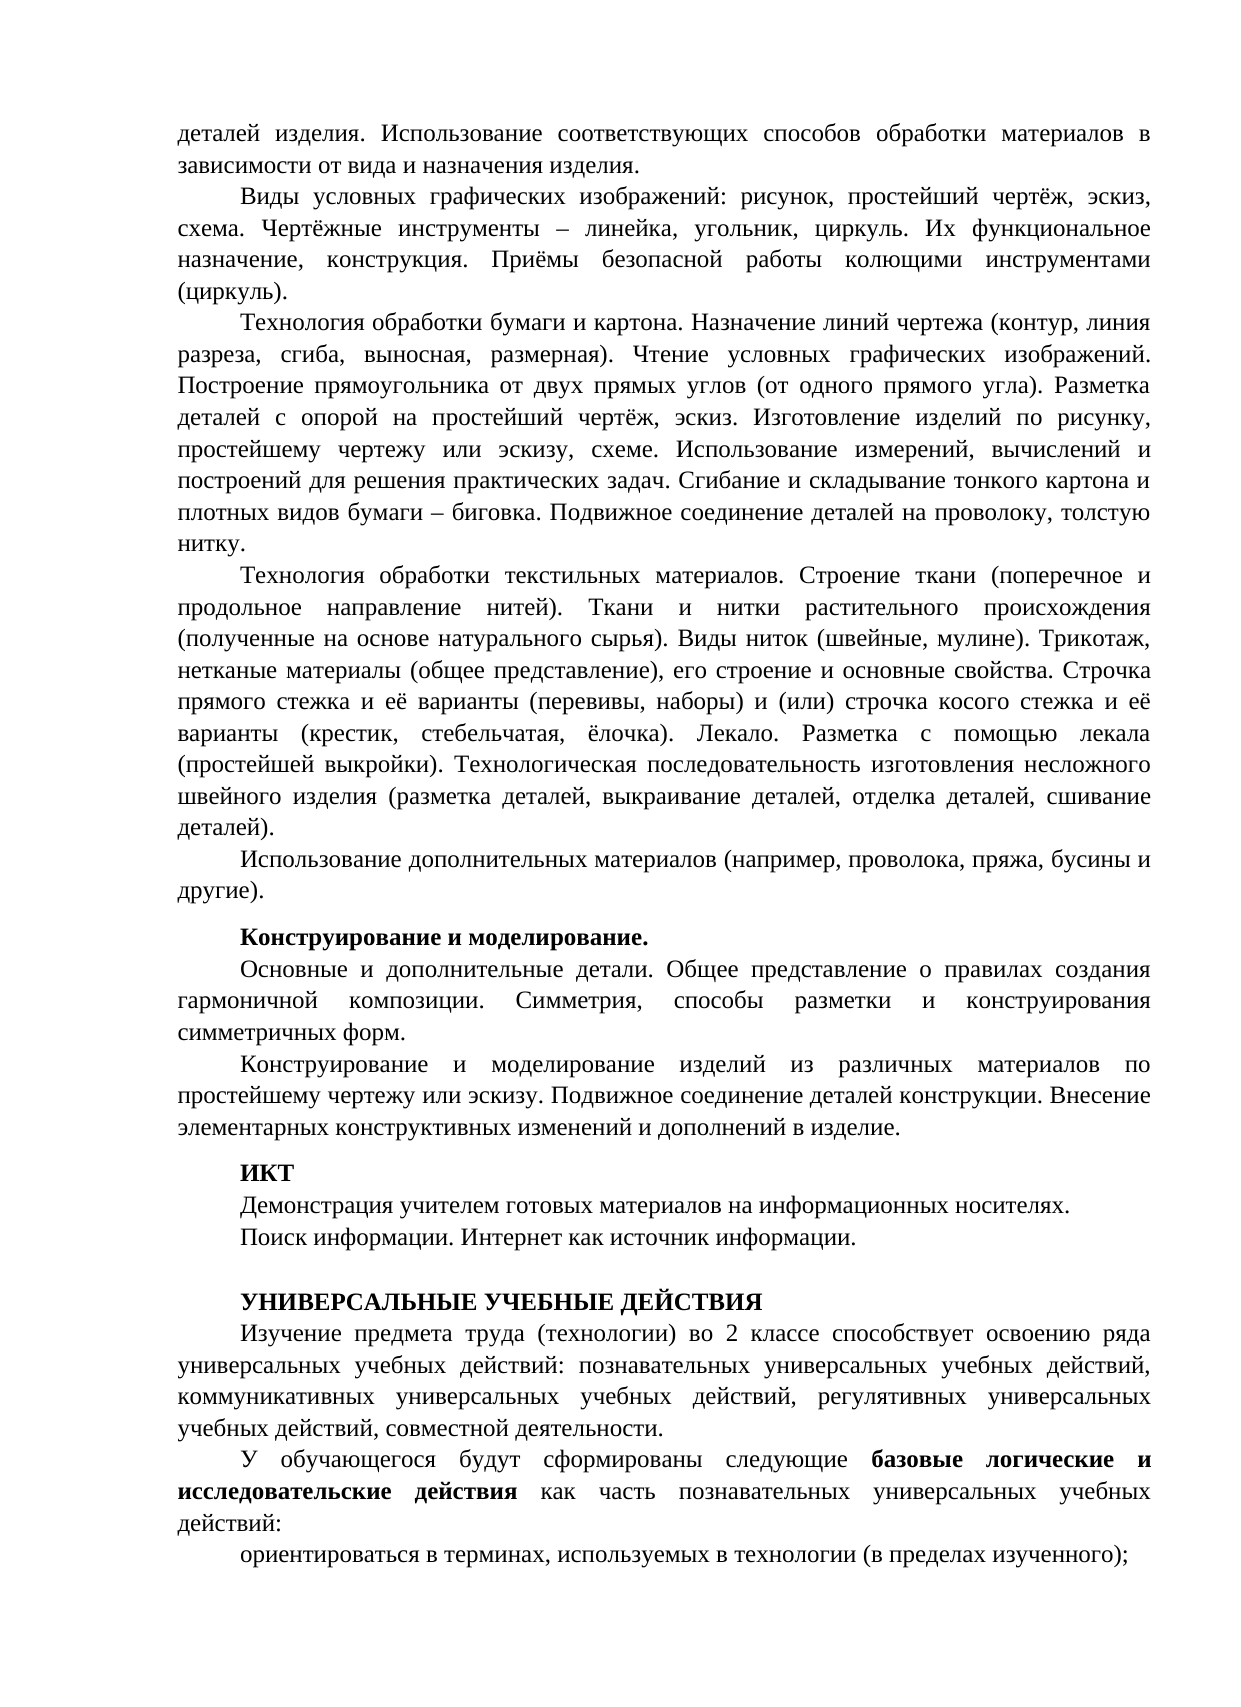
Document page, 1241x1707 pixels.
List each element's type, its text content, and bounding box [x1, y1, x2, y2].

text Демонстрация учителем готовых материалов на информационных носителях. [177, 1190, 1152, 1219]
text ориентироваться в терминах, используемых в технологии (в пределах изученного); [177, 1539, 1152, 1568]
text Использование дополнительных материалов (например, проволока, пряжа, бусины и другие). [177, 844, 1152, 904]
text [177, 118, 1152, 178]
text У обучающегося будут сформированы следующие базовые логические и исследовательские действия как часть познавательных универсальных учебных действий: [177, 1444, 1152, 1536]
text Конструирование и моделирование. [177, 922, 1152, 951]
text Поиск информации. Интернет как источник информации. [177, 1222, 1152, 1250]
text УНИВЕРСАЛЬНЫЕ УЧЕБНЫЕ ДЕЙСТВИЯ [177, 1287, 1152, 1316]
text Виды условных графических изображений: рисунок, простейший чертёж, эскиз, схема. Чертёжные инструменты – линейка, угольник, циркуль. Их функциональное назначение, конструкция. Приёмы безопасной работы колющими инструментами (циркуль). [177, 181, 1152, 305]
text Конструирование и моделирование изделий из различных материалов по простейшему чертежу или эскизу. Подвижное соединение деталей конструкции. Внесение элементарных конструктивных изменений и дополнений в изделие. [177, 1049, 1152, 1141]
text ИКТ [177, 1158, 1152, 1187]
text Технология обработки текстильных материалов. Строение ткани (поперечное и продольное направление нитей). Ткани и нитки растительного происхождения (полученные на основе натурального сырья). Виды ниток (швейные, мулине). Трикотаж, нетканые материалы (общее представление), его строение и основные свойства. Строчка прямого стежка и её варианты (перевивы, наборы) и (или) строчка косого стежка и её варианты (крестик, стебельчатая, ёлочка). Лекало. Разметка с помощью лекала (простейшей выкройки). Технологическая последовательность изготовления несложного швейного изделия (разметка деталей, выкраивание деталей, отделка деталей, сшивание деталей). [177, 560, 1152, 841]
text Технология обработки бумаги и картона. Назначение линий чертежа (контур, линия разреза, сгиба, выносная, размерная). Чтение условных графических изображений. Построение прямоугольника от двух прямых углов (от одного прямого угла). Разметка деталей с опорой на простейший чертёж, эскиз. Изготовление изделий по рисунку, простейшему чертежу или эскизу, схеме. Использование измерений, вычислений и построений для решения практических задач. Сгибание и складывание тонкого картона и плотных видов бумаги – биговка. Подвижное соединение деталей на проволоку, толстую нитку. [177, 307, 1152, 557]
text Основные и дополнительные детали. Общее представление о правилах создания гармоничной композиции. Симметрия, способы разметки и конструирования симметричных форм. [177, 954, 1152, 1046]
text Изучение предмета труда (технологии) во 2 классе способствует освоению ряда универсальных учебных действий: познавательных универсальных учебных действий, коммуникативных универсальных учебных действий, регулятивных универсальных учебных действий, совместной деятельности. [177, 1318, 1152, 1442]
